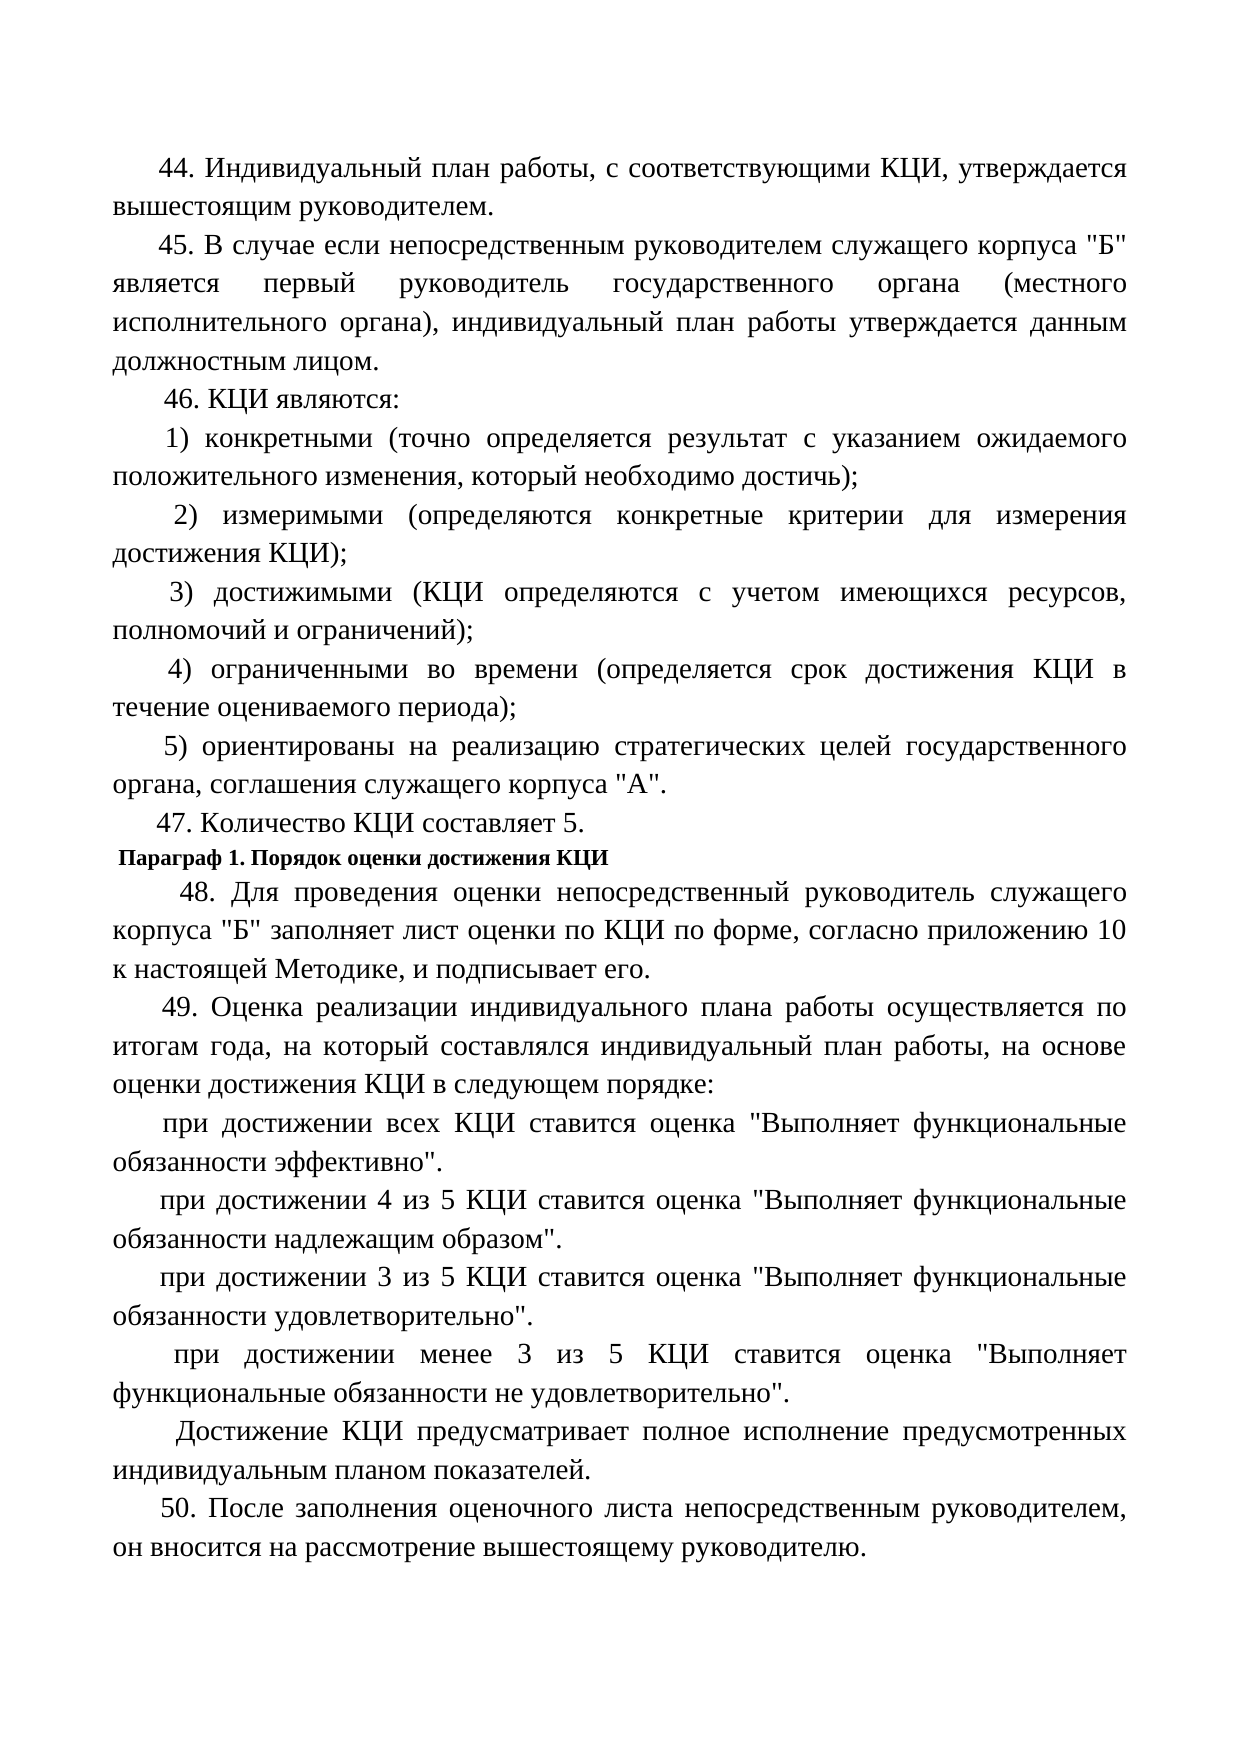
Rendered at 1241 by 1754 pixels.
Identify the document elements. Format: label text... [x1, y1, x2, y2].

text Параграф 1. Порядок оценки достижения КЦИ [112, 844, 1128, 870]
text 49. Оценка реализации индивидуального плана работы осуществляется по итогам года, на который составлялся индивидуальный план работы, на основе оценки достижения КЦИ в следующем порядке: [112, 989, 1128, 1100]
text 44. Индивидуальный план работы, с соответствующими КЦИ, утверждается вышестоящим руководителем. [112, 150, 1128, 222]
text 48. Для проведения оценки непосредственный руководитель служащего корпуса "Б" заполняет лист оценки по КЦИ по форме, согласно приложению 10 к настоящей Методике, и подписывает его. [112, 874, 1128, 984]
text 4) ограниченными во времени (определяется срок достижения КЦИ в течение оцениваемого периода); [112, 651, 1128, 723]
text 47. Количество КЦИ составляет 5. [112, 805, 1128, 839]
text 3) достижимыми (КЦИ определяются с учетом имеющихся ресурсов, полномочий и ограничений); [112, 574, 1128, 646]
text Достижение КЦИ предусматривает полное исполнение предусмотренных индивидуальным планом показателей. [112, 1413, 1128, 1486]
text 50. После заполнения оценочного листа непосредственным руководителем, он вносится на рассмотрение вышестоящему руководителю. [112, 1491, 1128, 1563]
text 2) измеримыми (определяются конкретные критерии для измерения достижения КЦИ); [112, 497, 1128, 569]
text при достижении менее 3 из 5 КЦИ ставится оценка "Выполняет функциональные обязанности не удовлетворительно". [112, 1336, 1128, 1408]
text 5) ориентированы на реализацию стратегических целей государственного органа, соглашения служащего корпуса "А". [112, 728, 1128, 800]
text 46. КЦИ являются: [112, 381, 1128, 415]
text при достижении всех КЦИ ставится оценка "Выполняет функциональные обязанности эффективно". [112, 1105, 1128, 1177]
text 1) конкретными (точно определяется результат с указанием ожидаемого положительного изменения, который необходимо достичь); [112, 420, 1128, 492]
text при достижении 3 из 5 КЦИ ставится оценка "Выполняет функциональные обязанности удовлетворительно". [112, 1259, 1128, 1331]
text при достижении 4 из 5 КЦИ ставится оценка "Выполняет функциональные обязанности надлежащим образом". [112, 1182, 1128, 1254]
text 45. В случае если непосредственным руководителем служащего корпуса "Б" является первый руководитель государственного органа (местного исполнительного органа), индивидуальный план работы утверждается данным должностным лицом. [112, 227, 1128, 376]
